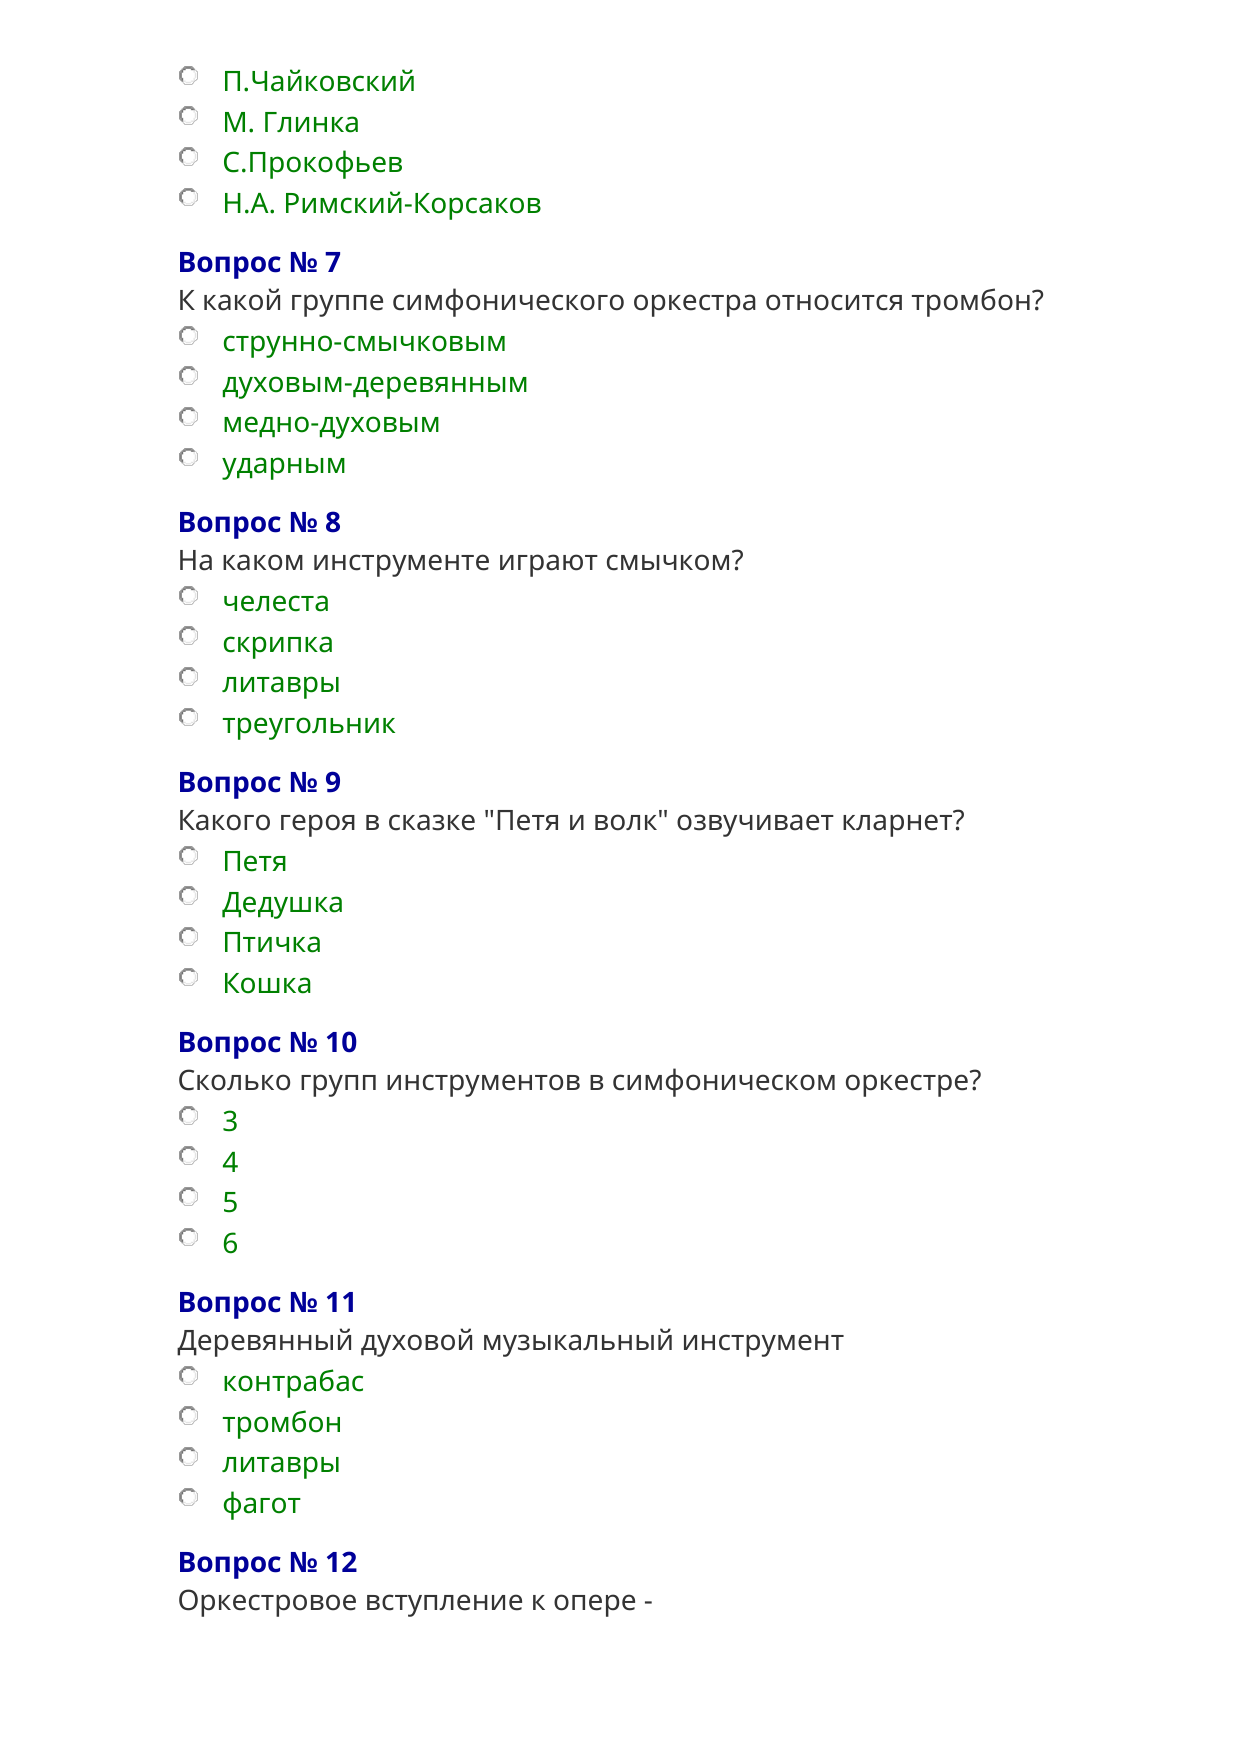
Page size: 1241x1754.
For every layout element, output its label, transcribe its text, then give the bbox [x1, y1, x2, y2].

text Вопрос № 7 К какой группе симфонического оркестра относится тромбон? [177, 242, 1152, 319]
text П.Чайковский М. Глинка С.Прокофьев Н.А. Римский-Корсаков [177, 59, 1152, 222]
text Вопрос № 9 Какого героя в сказке "Петя и волк" озвучивает кларнет? [177, 762, 1152, 839]
text Вопрос № 8 На каком инструменте играют смычком? [177, 502, 1152, 579]
text Вопрос № 11 Деревянный духовой музыкальный инструмент [177, 1282, 1152, 1359]
text Вопрос № 12 Оркестровое вступление к опере - [177, 1542, 1152, 1619]
text контрабас тромбон литавры фагот [177, 1359, 1152, 1522]
text 3 4 5 6 [177, 1099, 1152, 1262]
text челеста скрипка литавры треугольник [177, 579, 1152, 742]
text струнно-смычковым духовым-деревянным медно-духовым ударным [177, 319, 1152, 482]
text Петя Дедушка Птичка Кошка [177, 839, 1152, 1002]
text Вопрос № 10 Сколько групп инструментов в симфоническом оркестре? [177, 1022, 1152, 1099]
